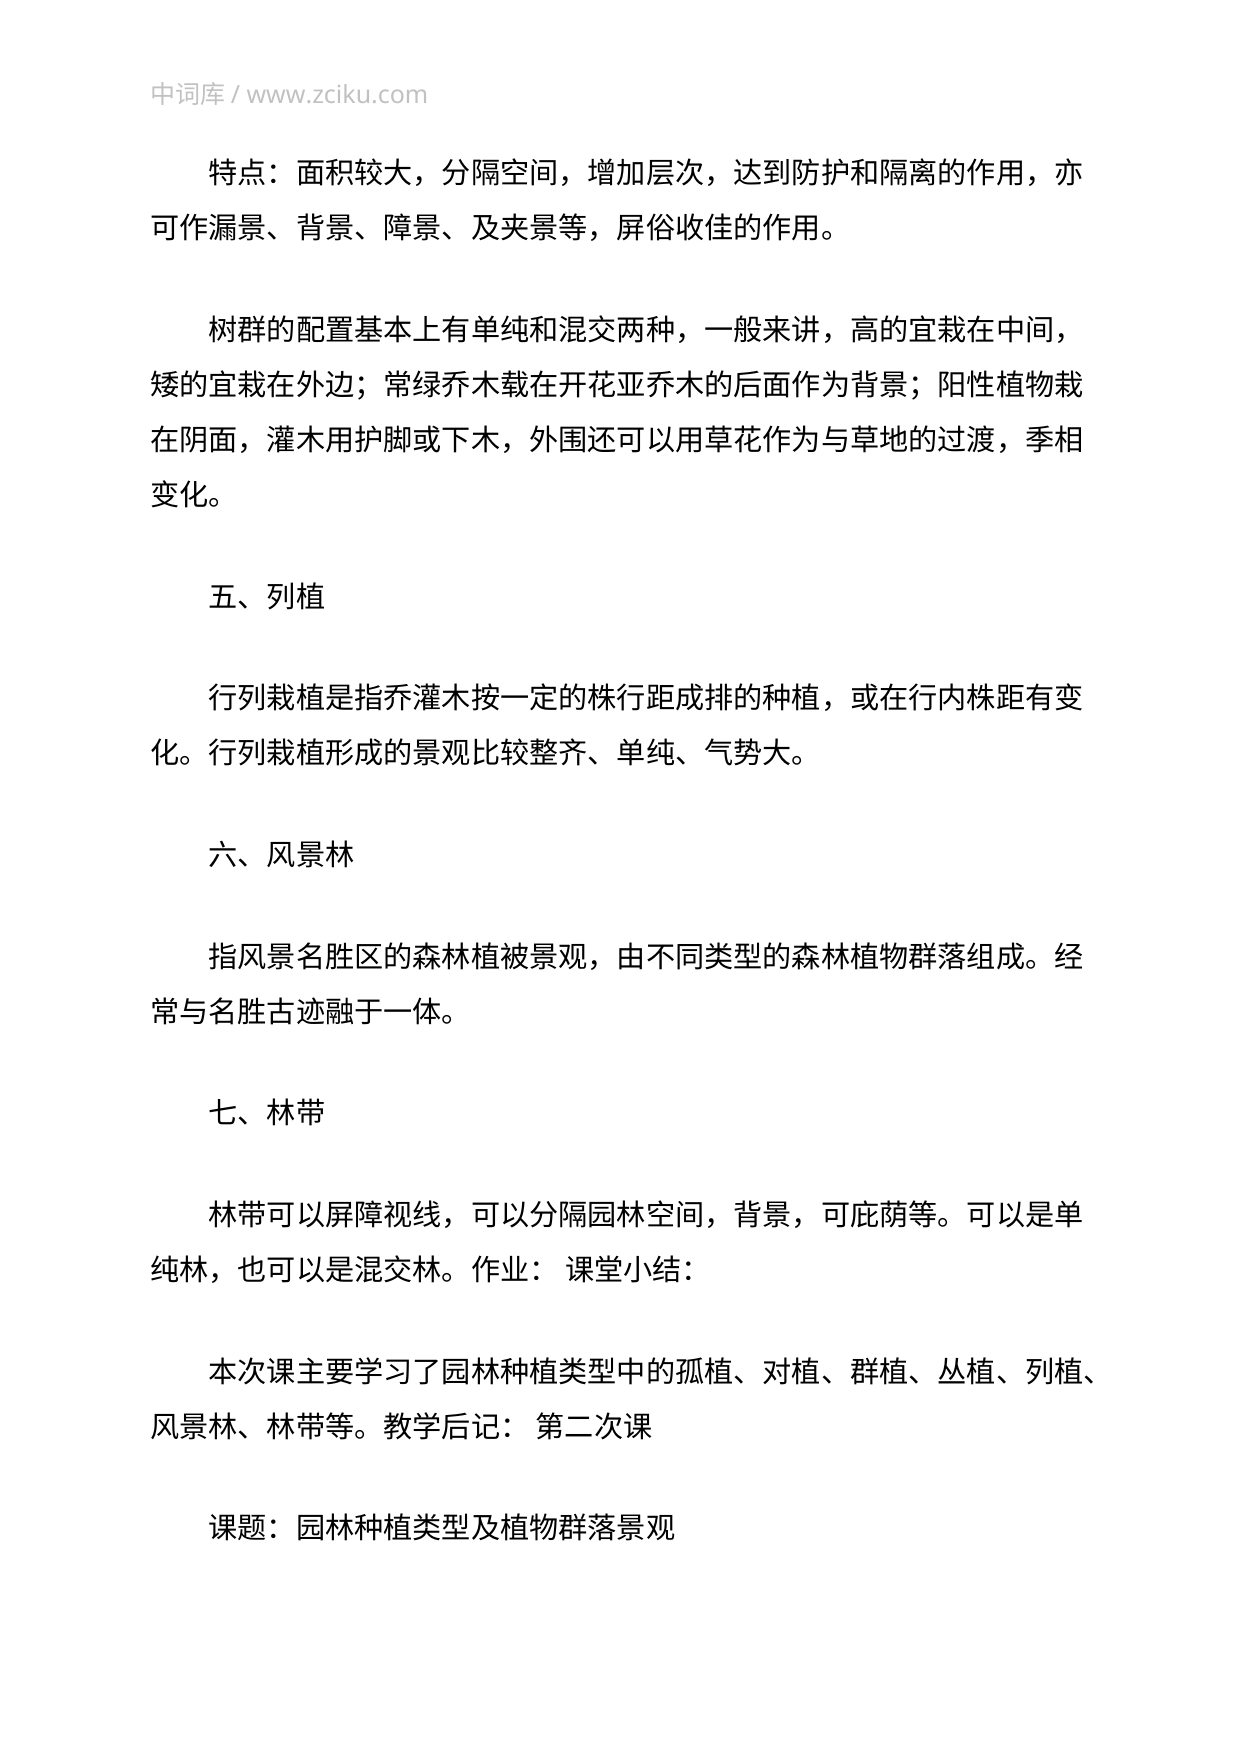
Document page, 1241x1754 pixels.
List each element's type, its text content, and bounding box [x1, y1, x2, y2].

text 七、林带 [150, 1090, 1090, 1132]
text 本次课主要学习了园林种植类型中的孤植、对植、群植、丛植、列植、风景林、林带等。教学后记： 第二次课 [150, 1348, 1090, 1446]
text 树群的配置基本上有单纯和混交两种，一般来讲，高的宜栽在中间，矮的宜栽在外边；常绿乔木载在开花亚乔木的后面作为背景；阳性植物栽在阴面，灌木用护脚或下木，外围还可以用草花作为与草地的过渡，季相变化。 [150, 307, 1090, 514]
text 行列栽植是指乔灌木按一定的株行距成排的种植，或在行内株距有变化。行列栽植形成的景观比较整齐、单纯、气势大。 [150, 675, 1090, 772]
text 课题：园林种植类型及植物群落景观 [150, 1505, 1090, 1547]
text 五、列植 [150, 573, 1090, 615]
text 六、风景林 [150, 832, 1090, 874]
text 特点：面积较大，分隔空间，增加层次，达到防护和隔离的作用，亦可作漏景、背景、障景、及夹景等，屏俗收佳的作用。 [150, 150, 1090, 247]
text 指风景名胜区的森林植被景观，由不同类型的森林植物群落组成。经常与名胜古迹融于一体。 [150, 933, 1090, 1031]
text 林带可以屏障视线，可以分隔园林空间，背景，可庇荫等。可以是单纯林，也可以是混交林。作业： 课堂小结： [150, 1192, 1090, 1289]
